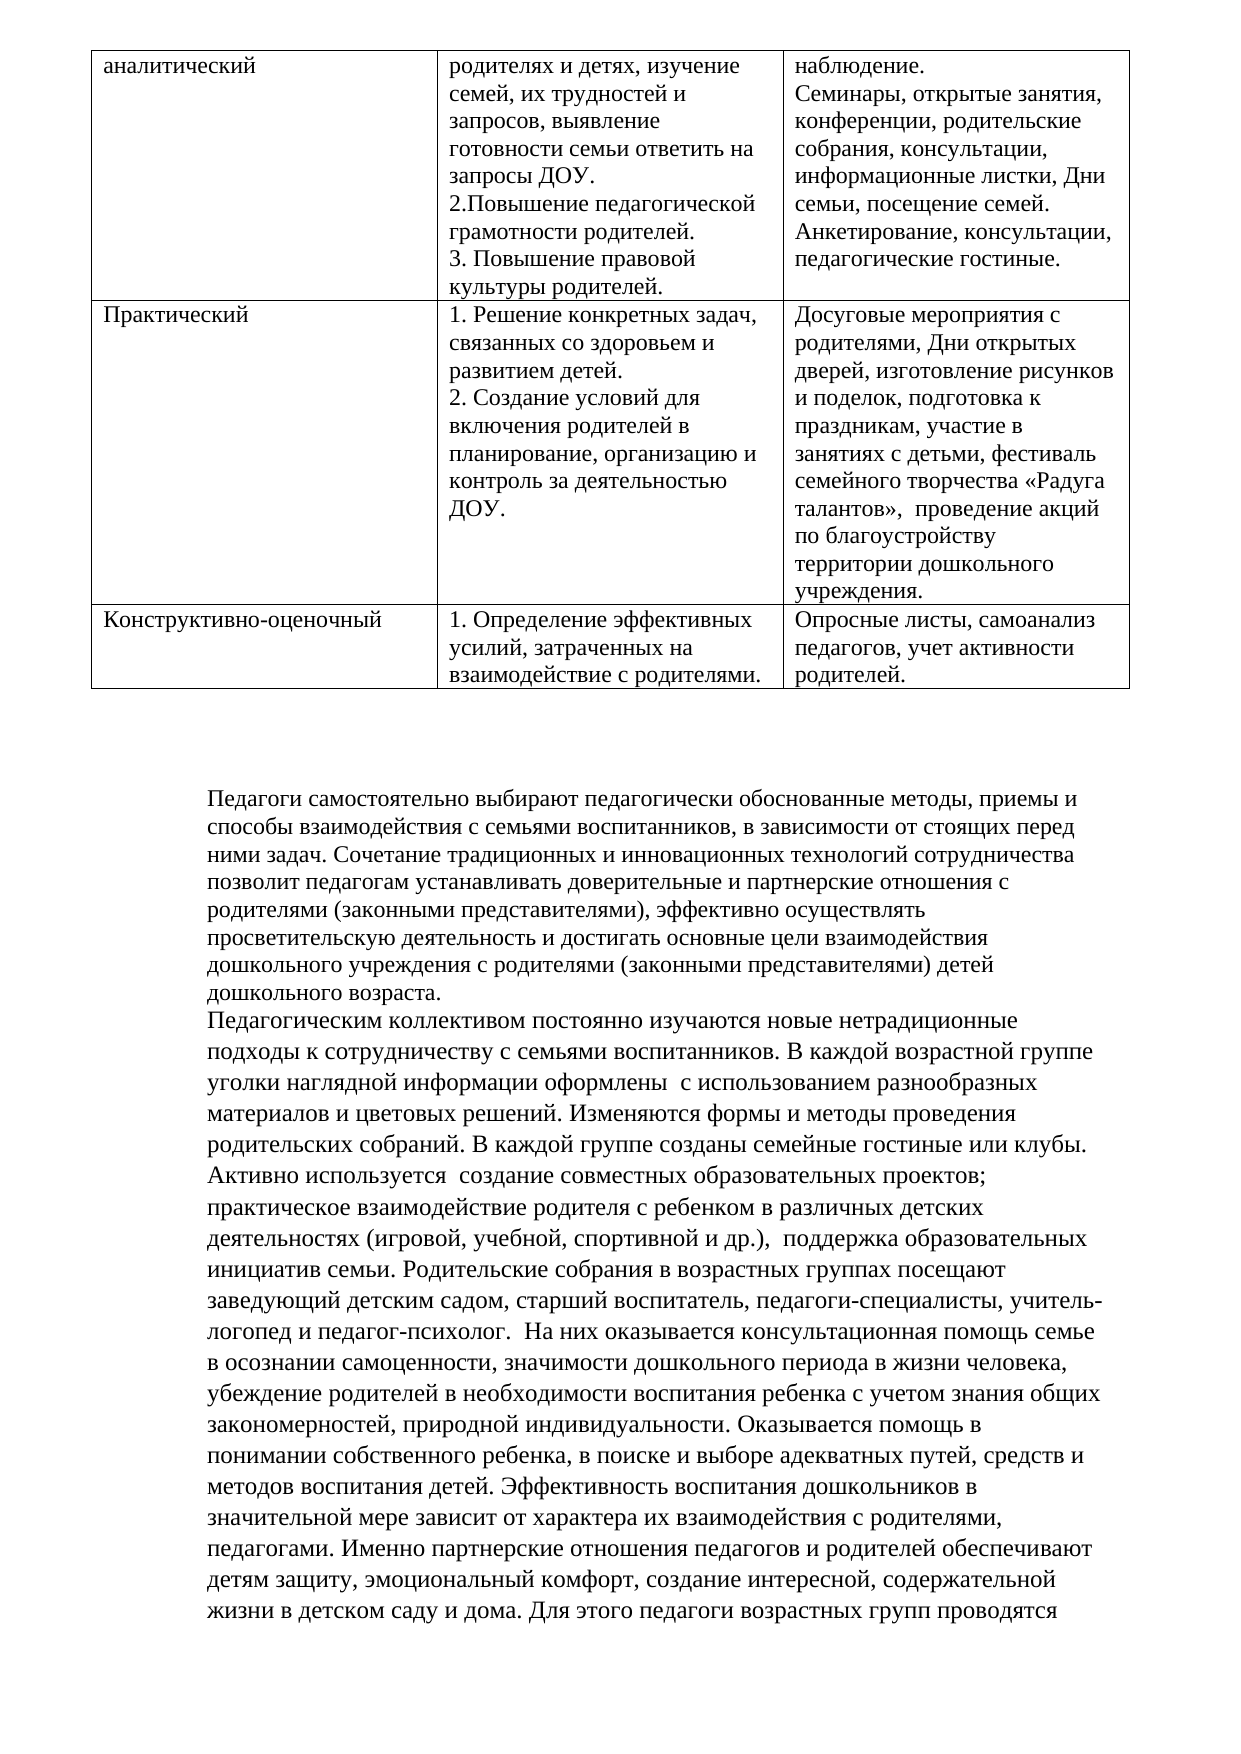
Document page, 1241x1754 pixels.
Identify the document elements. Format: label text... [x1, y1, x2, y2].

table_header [784, 51, 1129, 299]
table_cell Конструктивно-оценочный [92, 605, 437, 688]
table_cell 1. Определение эффективных усилий, затраченных на взаимодействие с родителями. [438, 605, 783, 688]
text Педагоги самостоятельно выбирают педагогически обоснованные методы, приемы и способы взаимодействия с семьями воспитанников, в зависимости от стоящих перед ними задач. Сочетание традиционных и инновационных технологий сотрудничества позволит педагогам устанавливать доверительные и партнерские отношения с родителями (законными представителями), эффективно осуществлять просветительскую деятельность и достигать основные цели взаимодействия дошкольного учреждения с родителями (законными представителями) детей дошкольного возраста. [207, 784, 1107, 1005]
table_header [438, 51, 783, 299]
table_cell Досуговые мероприятия с родителями, Дни открытых дверей, изготовление рисунков и поделок, подготовка к праздникам, участие в занятиях с детьми, фестиваль семейного творчества «Радуга талантов», проведение акций по благоустройству территории дошкольного учреждения. [784, 301, 1129, 604]
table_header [92, 51, 437, 299]
table_cell Практический [92, 301, 437, 604]
table_cell Опросные листы, самоанализ педагогов, учет активности родителей. [784, 605, 1129, 688]
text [207, 1005, 1107, 1624]
table_cell 1. Решение конкретных задач, связанных со здоровьем и развитием детей. 2. Создание условий для включения родителей в планирование, организацию и контроль за деятельностью ДОУ. [438, 301, 783, 604]
